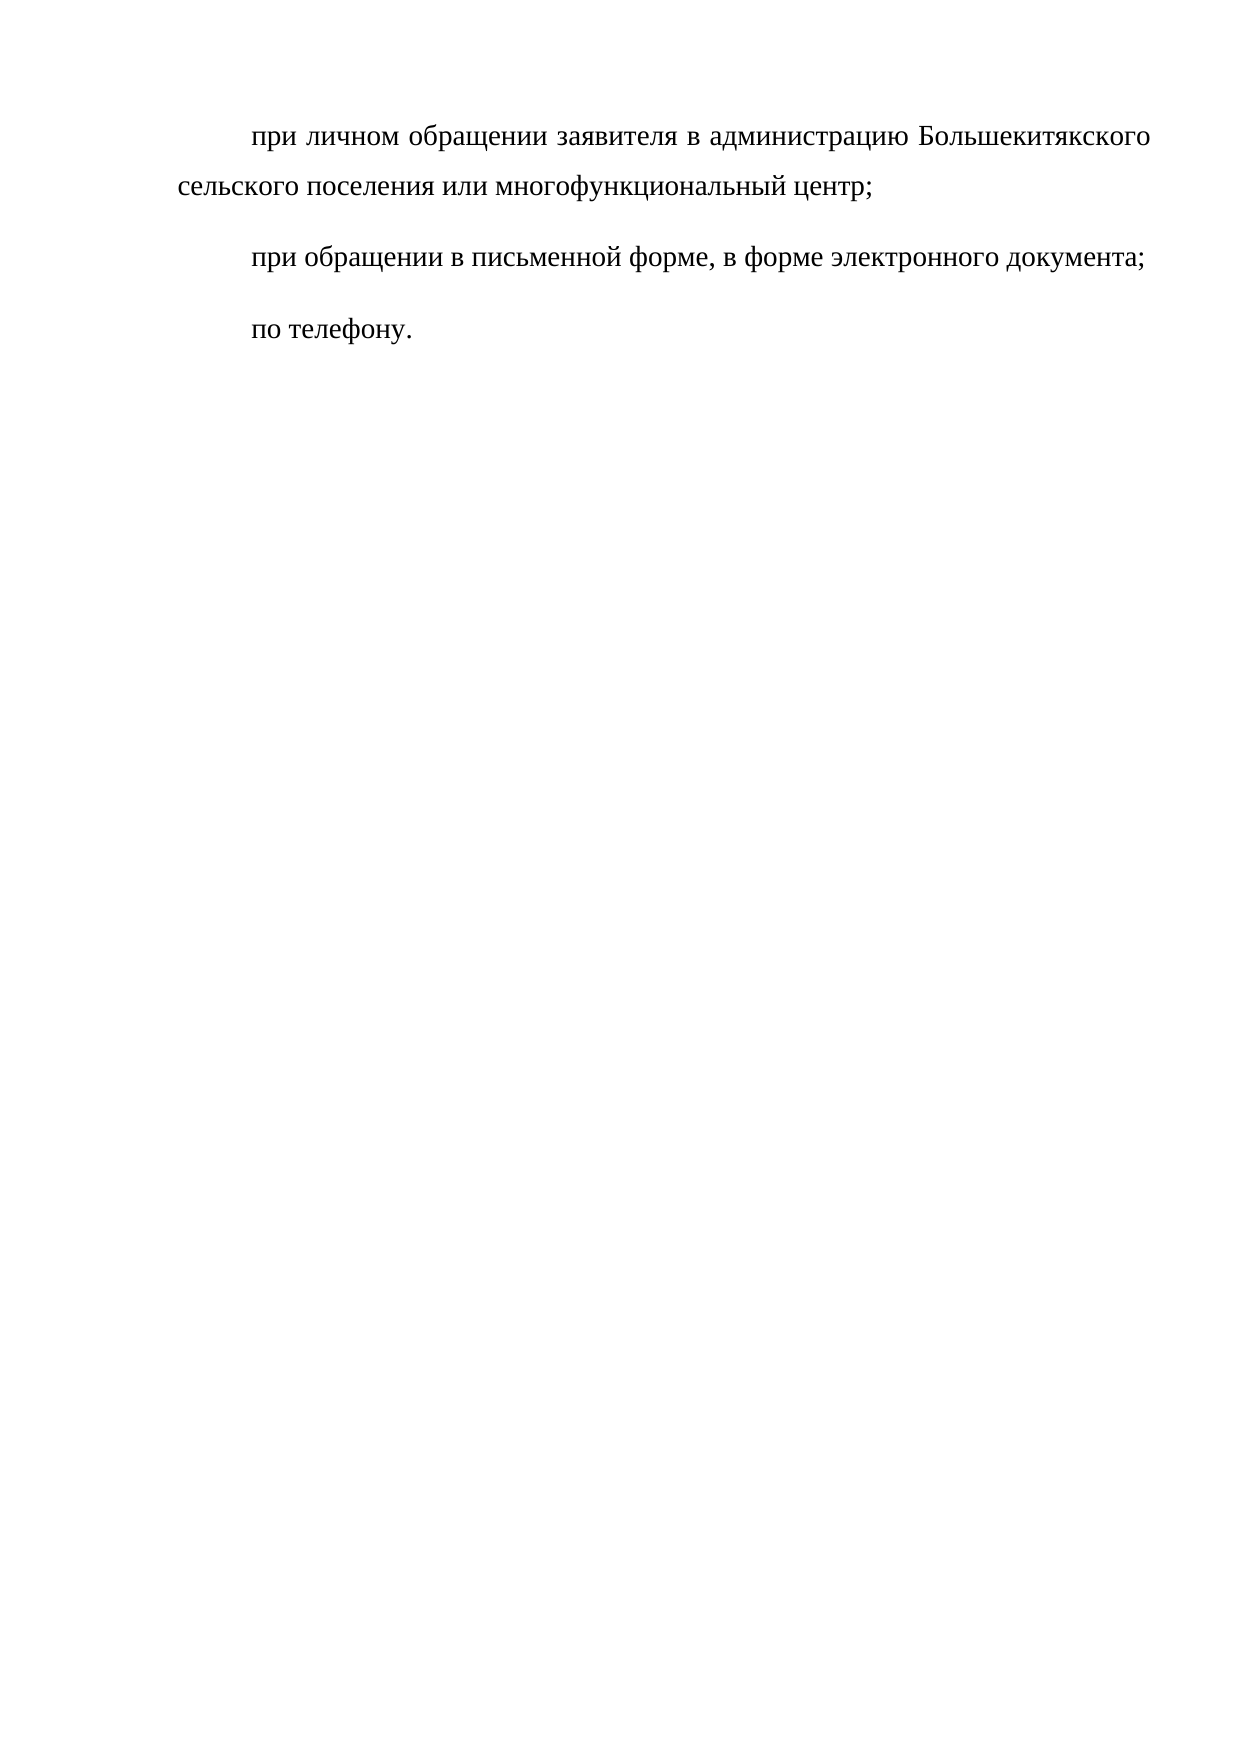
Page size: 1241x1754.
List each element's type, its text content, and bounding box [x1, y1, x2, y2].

list при личном обращении заявителя в администрацию Большекитякского сельского поселения или многофункциональный центр; [177, 118, 1152, 202]
list по телефону. [177, 311, 1152, 344]
list при обращении в письменной форме, в форме электронного документа; [177, 239, 1152, 273]
